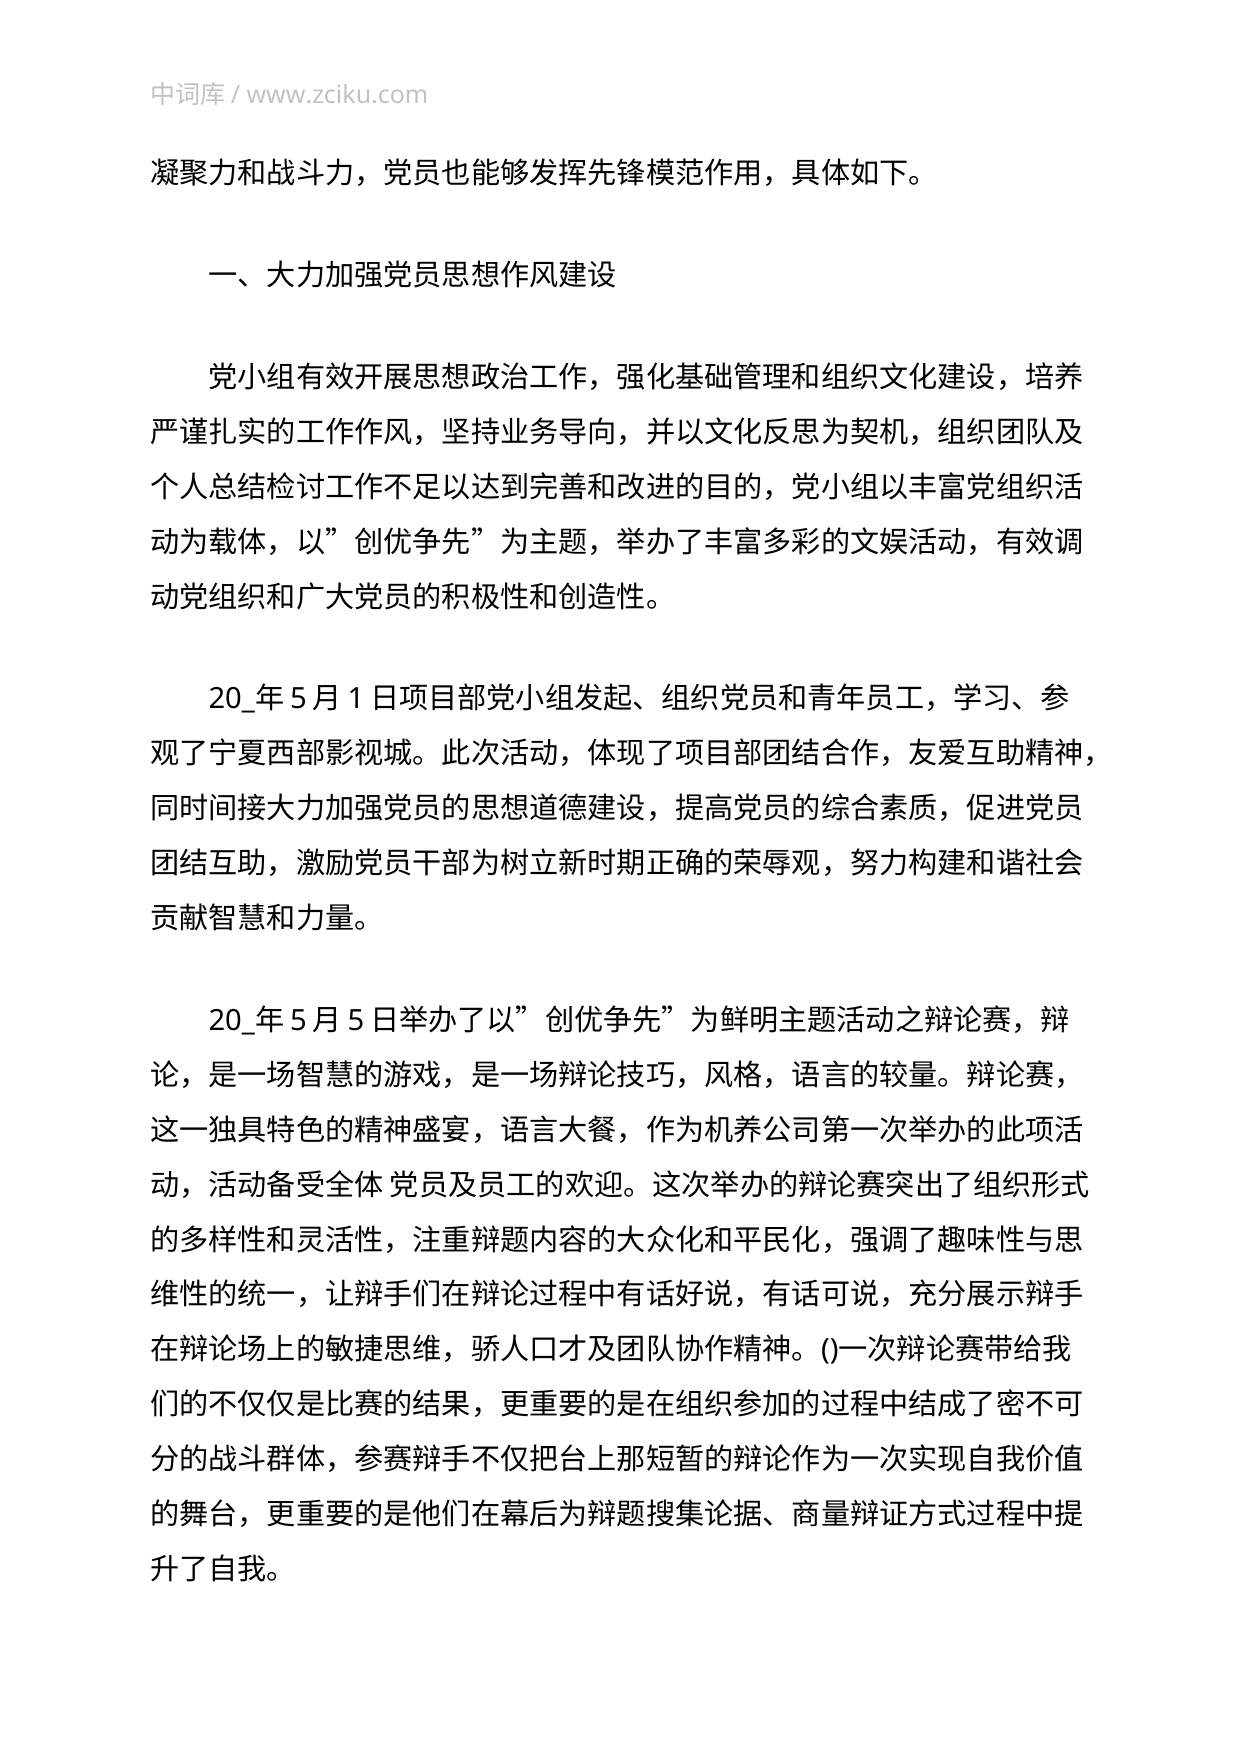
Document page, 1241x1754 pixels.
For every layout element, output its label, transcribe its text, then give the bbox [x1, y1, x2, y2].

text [150, 150, 1090, 192]
text 20_年5月1日项目部党小组发起、组织党员和青年员工，学习、参观了宁夏西部影视城。此次活动，体现了项目部团结合作，友爱互助精神，同时间接大力加强党员的思想道德建设，提高党员的综合素质，促进党员团结互助，激励党员干部为树立新时期正确的荣辱观，努力构建和谐社会贡献智慧和力量。 [150, 675, 1090, 937]
text 党小组有效开展思想政治工作，强化基础管理和组织文化建设，培养严谨扎实的工作作风，坚持业务导向，并以文化反思为契机，组织团队及个人总结检讨工作不足以达到完善和改进的目的，党小组以丰富党组织活动为载体，以”创优争先”为主题，举办了丰富多彩的文娱活动，有效调动党组织和广大党员的积极性和创造性。 [150, 353, 1090, 615]
text 20_年5月5日举办了以”创优争先”为鲜明主题活动之辩论赛，辩论，是一场智慧的游戏，是一场辩论技巧，风格，语言的较量。辩论赛，这一独具特色的精神盛宴，语言大餐，作为机养公司第一次举办的此项活动，活动备受全体 党员及员工的欢迎。这次举办的辩论赛突出了组织形式的多样性和灵活性，注重辩题内容的大众化和平民化，强调了趣味性与思维性的统一，让辩手们在辩论过程中有话好说，有话可说，充分展示辩手在辩论场上的敏捷思维，骄人口才及团队协作精神。()一次辩论赛带给我们的不仅仅是比赛的结果，更重要的是在组织参加的过程中结成了密不可分的战斗群体，参赛辩手不仅把台上那短暂的辩论作为一次实现自我价值的舞台，更重要的是他们在幕后为辩题搜集论据、商量辩证方式过程中提升了自我。 [150, 996, 1090, 1588]
text 一、大力加强党员思想作风建设 [150, 252, 1090, 294]
